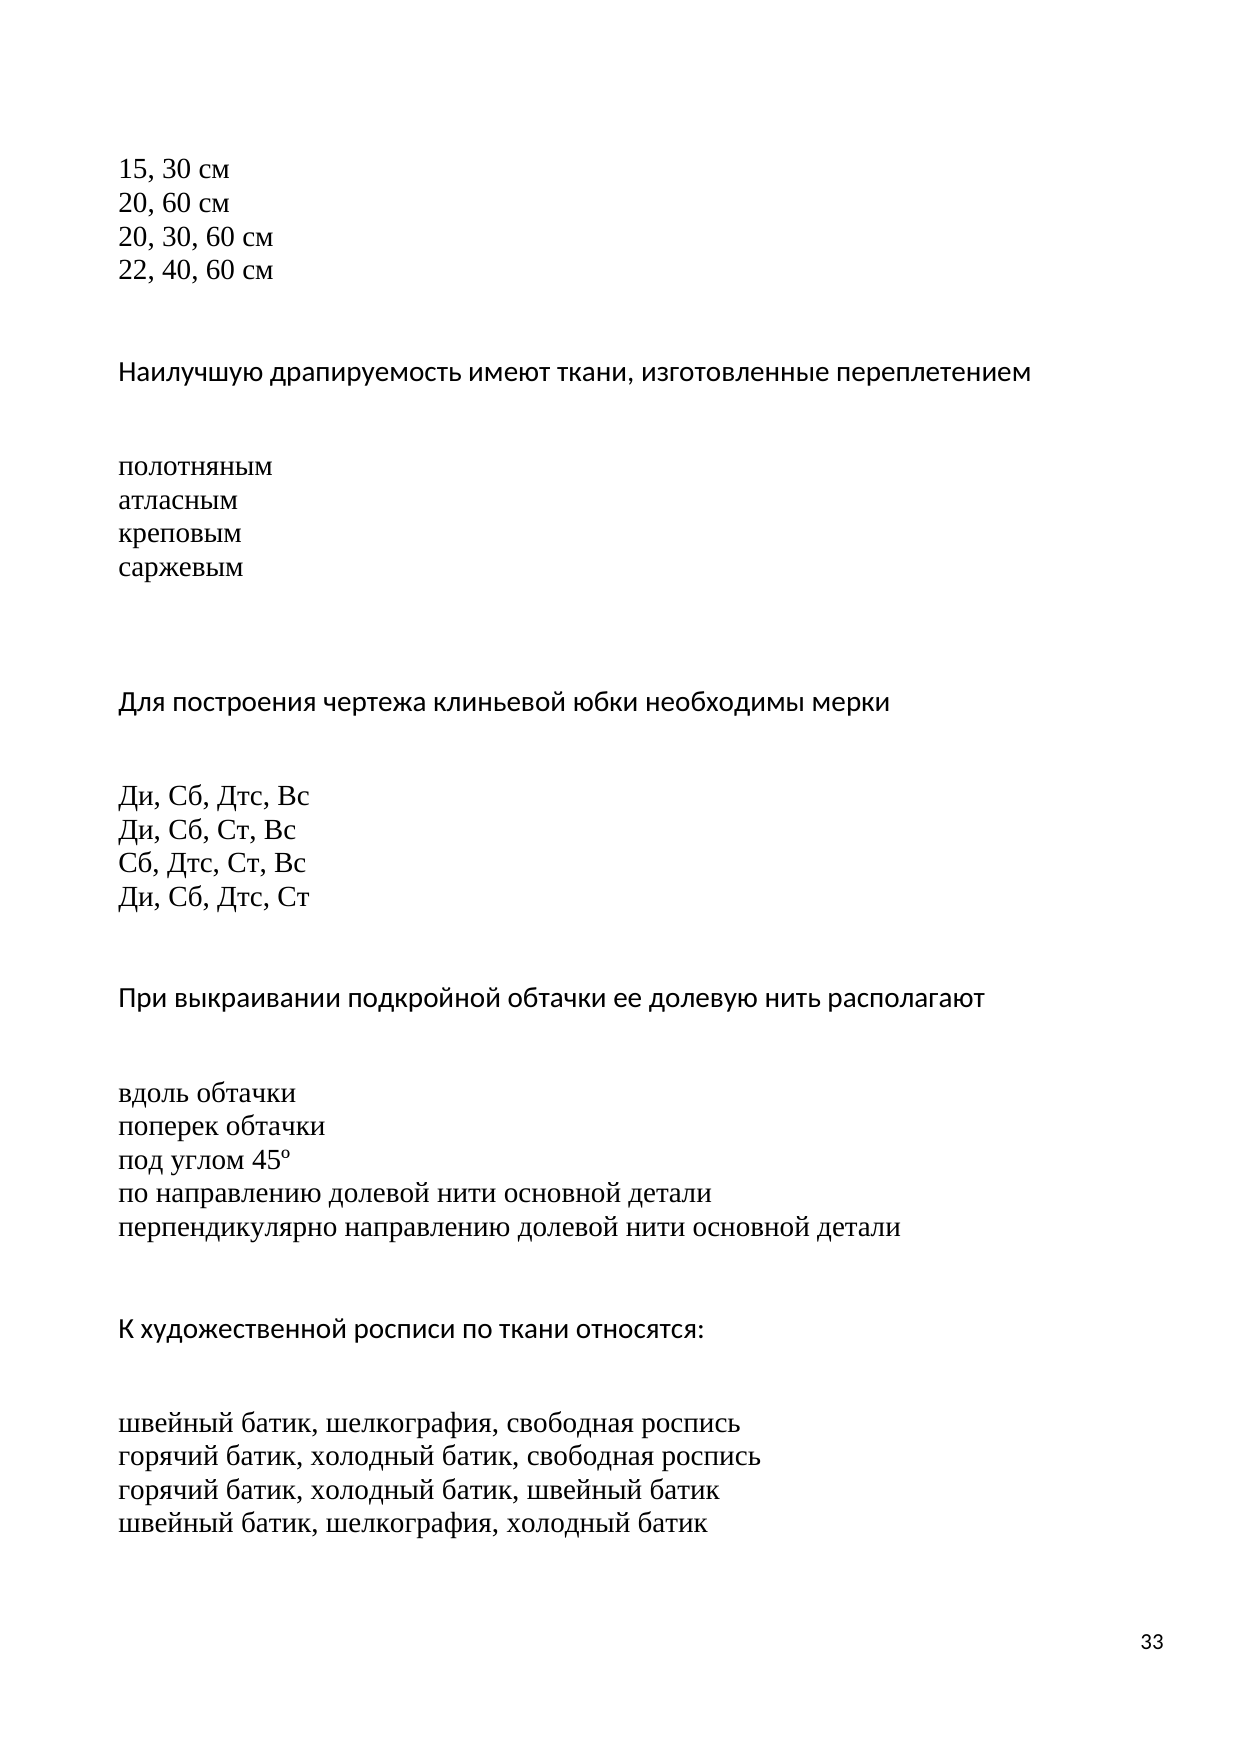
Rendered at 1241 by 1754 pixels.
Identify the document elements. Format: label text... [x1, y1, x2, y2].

text перпендикулярно направлению долевой нити основной детали [118, 1209, 1163, 1243]
text К художественной росписи по ткани относятся: [118, 1310, 1163, 1345]
text 22, 40, 60 см [118, 252, 1163, 286]
text вдоль обтачки [118, 1075, 1163, 1108]
text швейный батик, шелкография, свободная роспись [118, 1405, 1163, 1438]
text по направлению долевой нити основной детали [118, 1176, 1163, 1209]
text креповым [118, 515, 1163, 549]
text Сб, Дтс, Ст, Вс [118, 845, 1163, 879]
text саржевым [118, 549, 1163, 582]
text При выкраивании подкройной обтачки ее долевую нить располагают [118, 979, 1163, 1015]
text 20, 60 см [118, 185, 1163, 219]
text швейный батик, шелкография, холодный батик [118, 1506, 1163, 1539]
text Для построения чертежа клиньевой юбки необходимы мерки [118, 683, 1163, 719]
text 20, 30, 60 см [118, 219, 1163, 252]
text атласным [118, 482, 1163, 515]
text горячий батик, холодный батик, свободная роспись [118, 1438, 1163, 1472]
text горячий батик, холодный батик, швейный батик [118, 1472, 1163, 1506]
text Ди, Сб, Дтс, Ст [118, 879, 1163, 912]
text Наилучшую драпируемость имеют ткани, изготовленные переплетением [118, 353, 1163, 388]
text Ди, Сб, Дтс, Вс [118, 778, 1163, 812]
text полотняным [118, 448, 1163, 482]
text под углом 45º [118, 1142, 1163, 1176]
text 15, 30 см [118, 152, 1163, 185]
text Ди, Сб, Ст, Вс [118, 812, 1163, 845]
text поперек обтачки [118, 1108, 1163, 1142]
